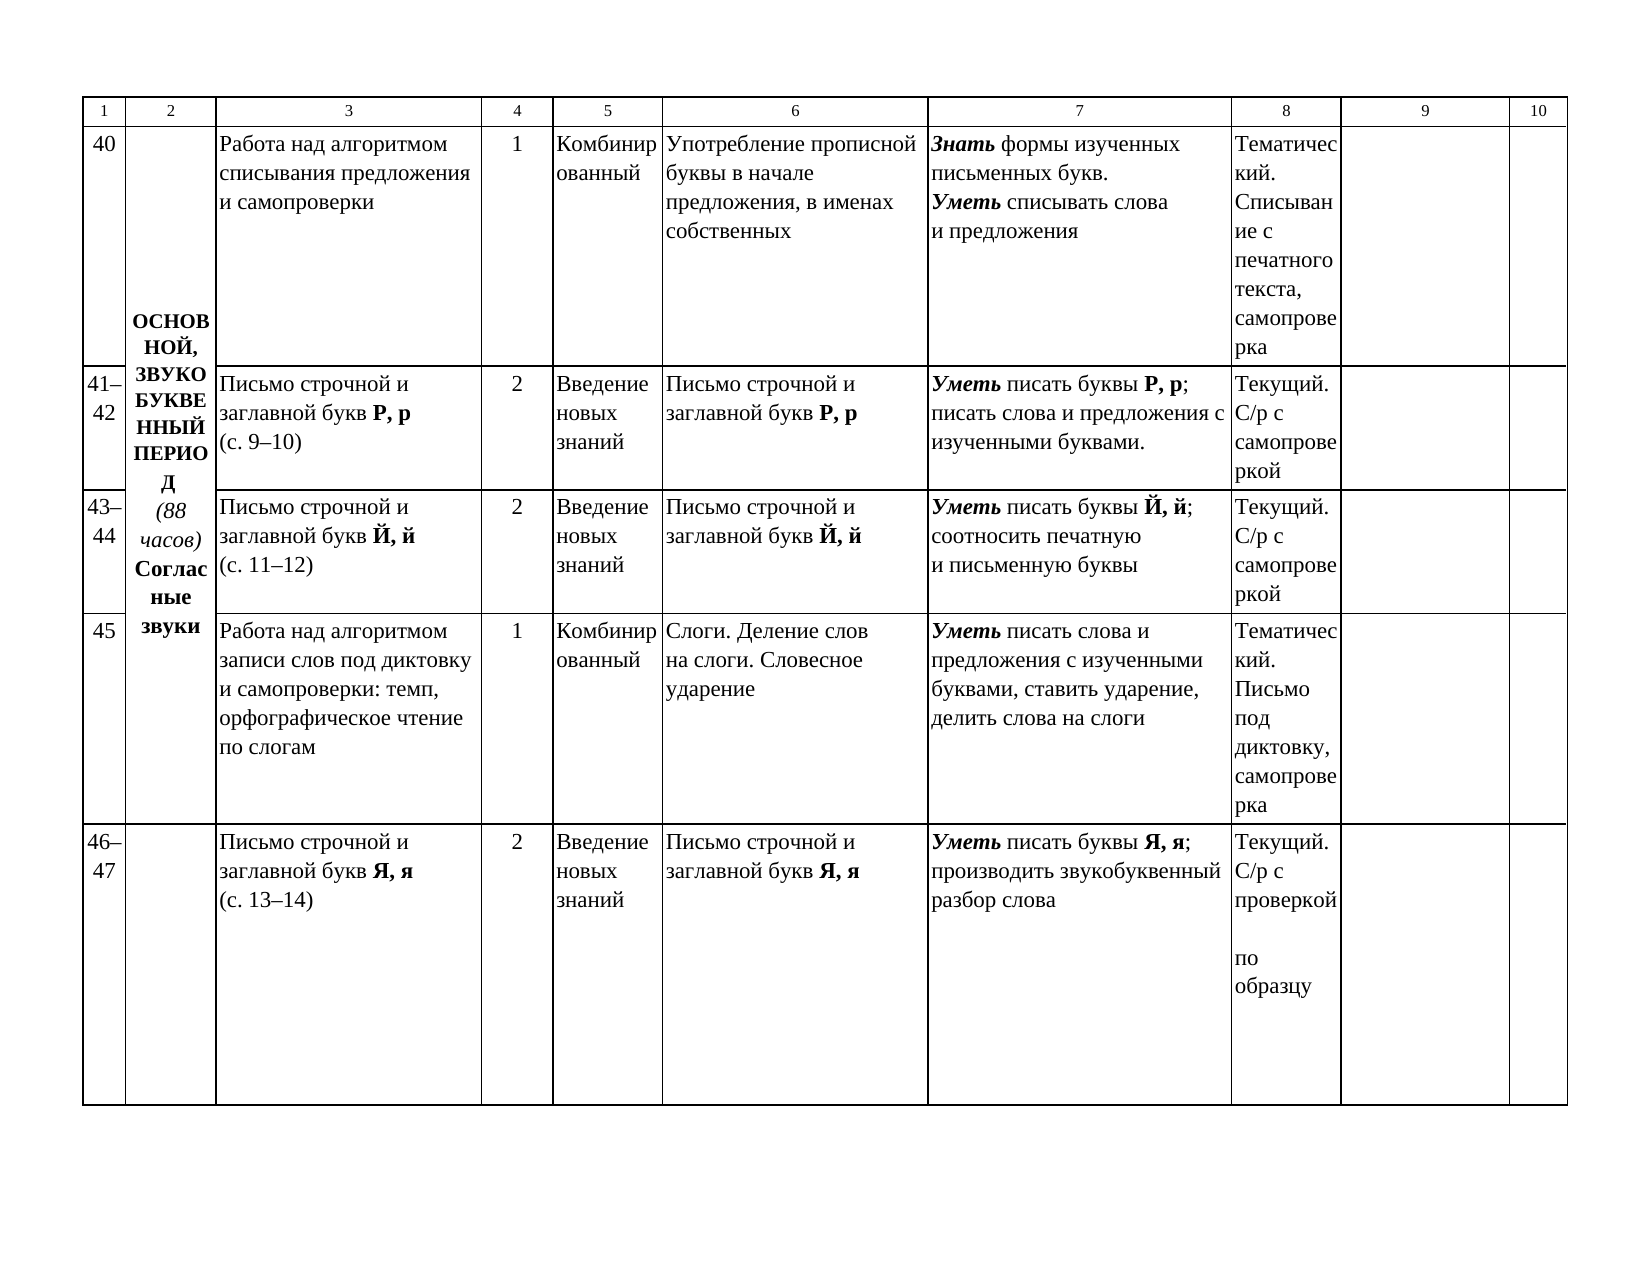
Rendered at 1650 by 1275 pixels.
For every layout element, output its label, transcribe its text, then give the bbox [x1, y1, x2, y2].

table_cell Тематический. Списывание с печатного текста, самопроверка [1232, 127, 1340, 365]
table_cell Письмо строчной и заглавной букв Й, й (с. 11–12) [217, 491, 481, 612]
table_cell Работа над алгоритмом записи слов под диктовку и самопроверки: темп, орфографическое чтение по слогам [217, 614, 481, 823]
table_cell 40 [84, 127, 125, 365]
table_cell Тематический. Письмо под диктовку, самопроверка [1232, 614, 1340, 823]
table_cell [126, 825, 215, 1104]
table_cell Текущий. С/р с самопроверкой [1232, 367, 1340, 489]
table_header 10 [1510, 98, 1567, 126]
table_cell Уметь писать буквы Я, я; производить звукобуквенный разбор слова [929, 825, 1231, 1104]
table_header 2 [126, 98, 215, 126]
table_cell Комбинированный [554, 614, 662, 823]
table_cell 43– 44 [84, 491, 125, 612]
table_cell Уметь писать слова и предложения с изученными буквами, ставить ударение, делить слова на слоги [929, 614, 1231, 823]
table_cell Слоги. Деление слов на слоги. Словесное ударение [663, 614, 927, 823]
table_cell 1 [482, 127, 552, 365]
table_cell 2 [482, 825, 552, 1104]
table_cell [1510, 126, 1567, 365]
table_cell [1342, 614, 1509, 823]
table_cell 46– 47 [84, 825, 125, 1104]
table_header 3 [217, 98, 481, 126]
table_header 7 [929, 98, 1231, 126]
table_cell 2 [482, 491, 552, 612]
table_cell Знать формы изученных письменных букв. Уметь списывать слова и предложения [929, 127, 1231, 365]
table_cell Письмо строчной и заглавной букв Р, р (с. 9–10) [217, 367, 481, 489]
table_cell Основной, звукобуквенный период (88 часов) Согласные звуки [126, 127, 215, 823]
table_cell Письмо строчной и заглавной букв Я, я (с. 13–14) [217, 825, 481, 1104]
table_cell [1510, 365, 1567, 489]
table_cell Текущий. С/р с самопроверкой [1232, 491, 1340, 612]
table_cell Уметь писать буквы Р, р; писать слова и предложения с изученными буквами. [929, 367, 1231, 489]
table_header 5 [554, 98, 662, 126]
table_cell [1510, 823, 1567, 1104]
table_cell Введение новых знаний [554, 367, 662, 489]
table_cell [1342, 491, 1509, 612]
table_cell [1510, 489, 1567, 612]
table_cell Употребление прописной буквы в начале предложения, в именах собственных [663, 127, 927, 365]
table_cell Уметь писать буквы Й, й; соотносить печатную и письменную буквы [929, 491, 1231, 612]
table_cell [1342, 127, 1509, 365]
table_cell Работа над алгоритмом списывания предложения и самопроверки [217, 127, 481, 365]
table_cell [1342, 367, 1509, 489]
table_cell 45 [84, 614, 125, 823]
table_header 9 [1342, 98, 1509, 126]
table_cell Комбинированный [554, 127, 662, 365]
table_cell 1 [482, 614, 552, 823]
table_cell Введение новых знаний [554, 491, 662, 612]
table_cell Письмо строчной и заглавной букв Р, р [663, 367, 927, 489]
table_cell 2 [482, 367, 552, 489]
table_header 8 [1232, 98, 1340, 126]
table_header 6 [663, 98, 927, 126]
table_cell [1510, 613, 1567, 823]
table_cell 41– 42 [84, 367, 125, 489]
table_cell Текущий. С/р с проверкой по образцу [1232, 825, 1340, 1104]
table_header 4 [482, 98, 552, 126]
table_header 1 [84, 98, 125, 126]
table_cell Введение новых знаний [554, 825, 662, 1104]
table_cell [1342, 825, 1509, 1104]
table_cell Письмо строчной и заглавной букв Й, й [663, 491, 927, 612]
table_cell Письмо строчной и заглавной букв Я, я [663, 825, 927, 1104]
